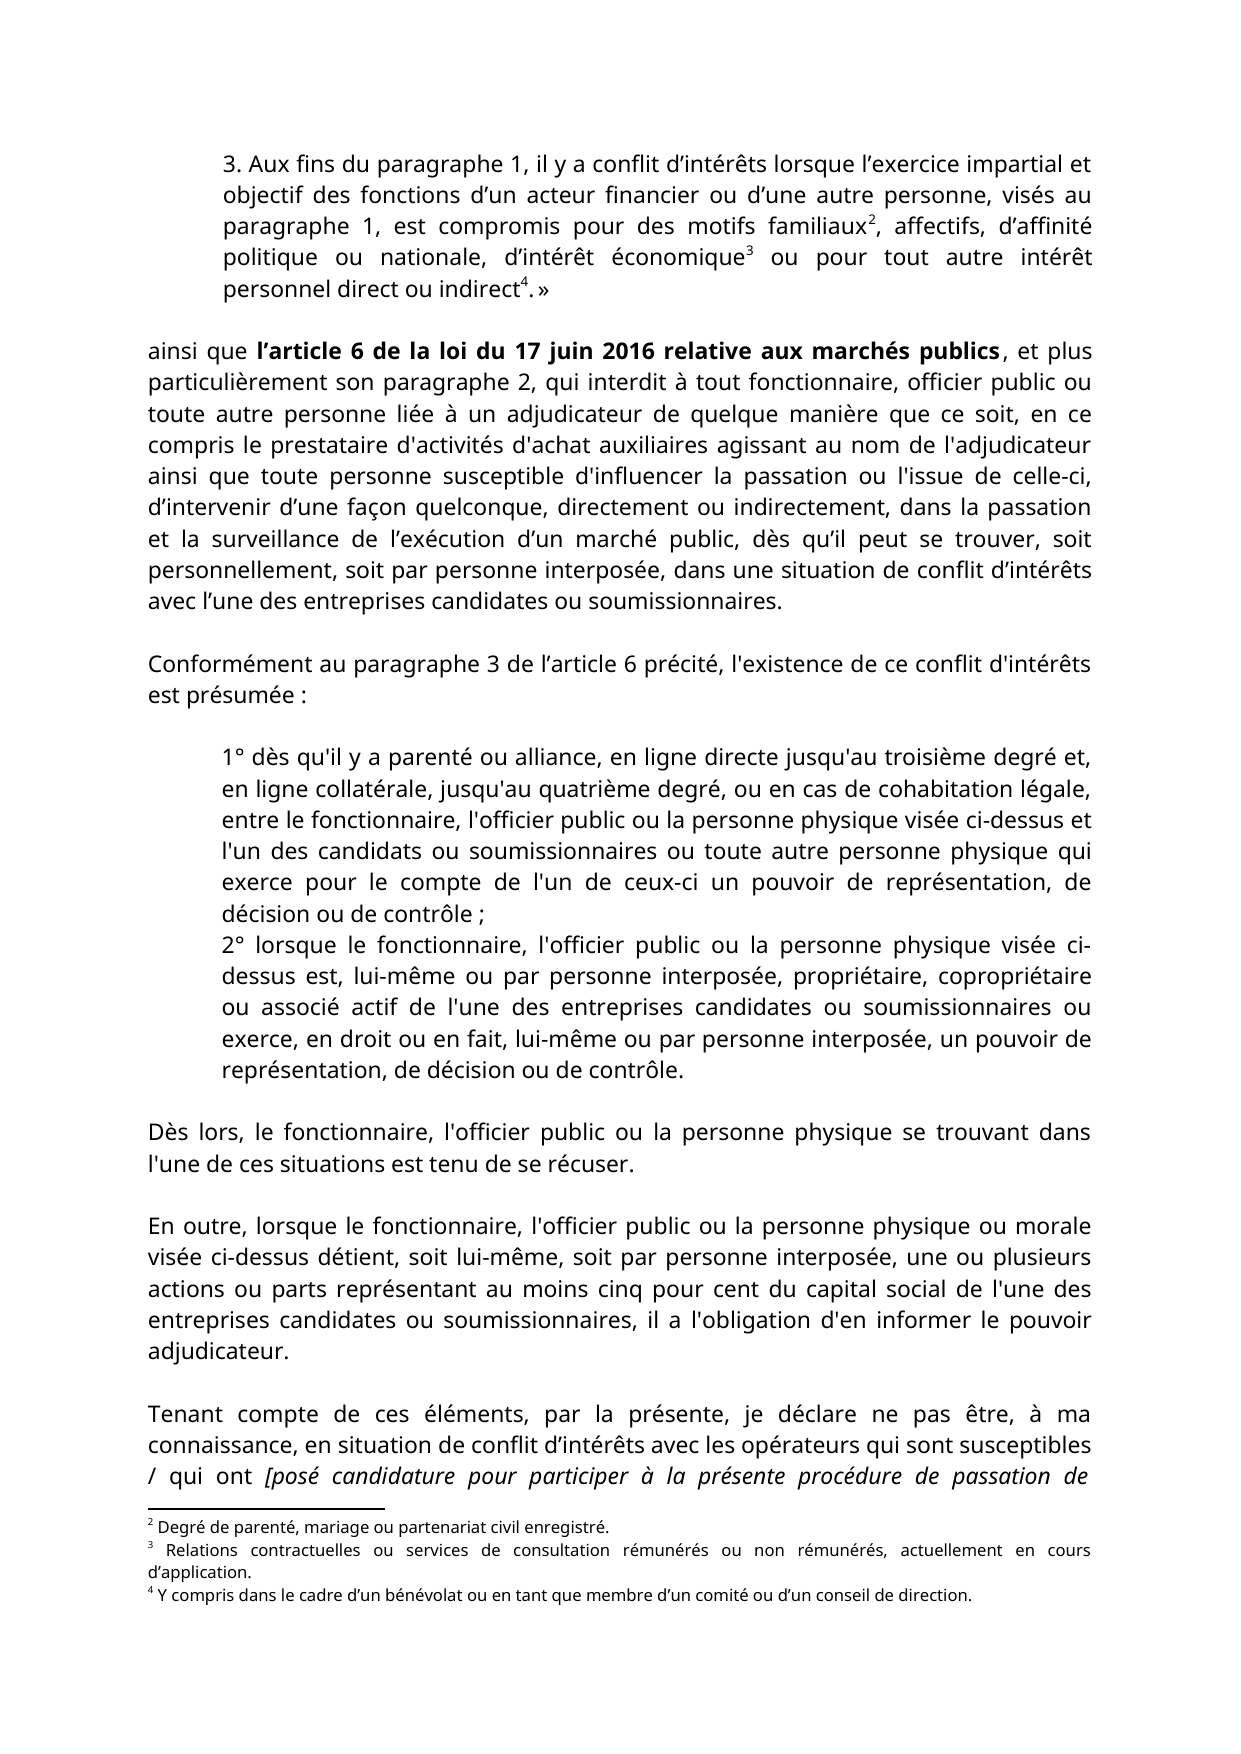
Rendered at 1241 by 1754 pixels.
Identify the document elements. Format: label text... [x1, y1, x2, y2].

text 2° lorsque le fonctionnaire, l'officier public ou la personne physique visée ci-dessus est, lui-même ou par personne interposée, propriétaire, copropriétaire ou associé actif de l'une des entreprises candidates ou soumissionnaires ou exerce, en droit ou en fait, lui-même ou par personne interposée, un pouvoir de représentation, de décision ou de contrôle. [221, 929, 1093, 1085]
text En outre, lorsque le fonctionnaire, l'officier public ou la personne physique ou morale visée ci-dessus détient, soit lui-même, soit par personne interposée, une ou plusieurs actions ou parts représentant au moins cinq pour cent du capital social de l'une des entreprises candidates ou soumissionnaires, il a l'obligation d'en informer le pouvoir adjudicateur. [148, 1210, 1093, 1366]
text ainsi que l’article 6 de la loi du 17 juin 2016 relative aux marchés publics, et plus particulièrement son paragraphe 2, qui interdit à tout fonctionnaire, officier public ou toute autre personne liée à un adjudicateur de quelque manière que ce soit, en ce compris le prestataire d'activités d'achat auxiliaires agissant au nom de l'adjudicateur ainsi que toute personne susceptible d'influencer la passation ou l'issue de celle-ci, d’intervenir d’une façon quelconque, directement ou indirectement, dans la passation et la surveillance de l’exécution d’un marché public, dès qu’il peut se trouver, soit personnellement, soit par personne interposée, dans une situation de conflit d’intérêts avec l’une des entreprises candidates ou soumissionnaires. [148, 335, 1093, 616]
text Dès lors, le fonctionnaire, l'officier public ou la personne physique se trouvant dans l'une de ces situations est tenu de se récuser. [148, 1116, 1093, 1179]
text 1° dès qu'il y a parenté ou alliance, en ligne directe jusqu'au troisième degré et, en ligne collatérale, jusqu'au quatrième degré, ou en cas de cohabitation légale, entre le fonctionnaire, l'officier public ou la personne physique visée ci-dessus et l'un des candidats ou soumissionnaires ou toute autre personne physique qui exerce pour le compte de l'un de ceux-ci un pouvoir de représentation, de décision ou de contrôle ; [221, 741, 1093, 929]
text Conformément au paragraphe 3 de l’article 6 précité, l'existence de ce conflit d'intérêts est présumée : [148, 648, 1093, 710]
list 3. Aux fins du paragraphe 1, il y a conflit d’intérêts lorsque l’exercice impartial et objectif des fonctions d’un acteur financier ou d’une autre personne, visés au paragraphe 1, est compromis pour des motifs familiaux, affectifs, d’affinité politique ou nationale, d’intérêt économique ou pour tout autre intérêt personnel direct ou indirect. » [223, 148, 1093, 304]
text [148, 1398, 1093, 1491]
